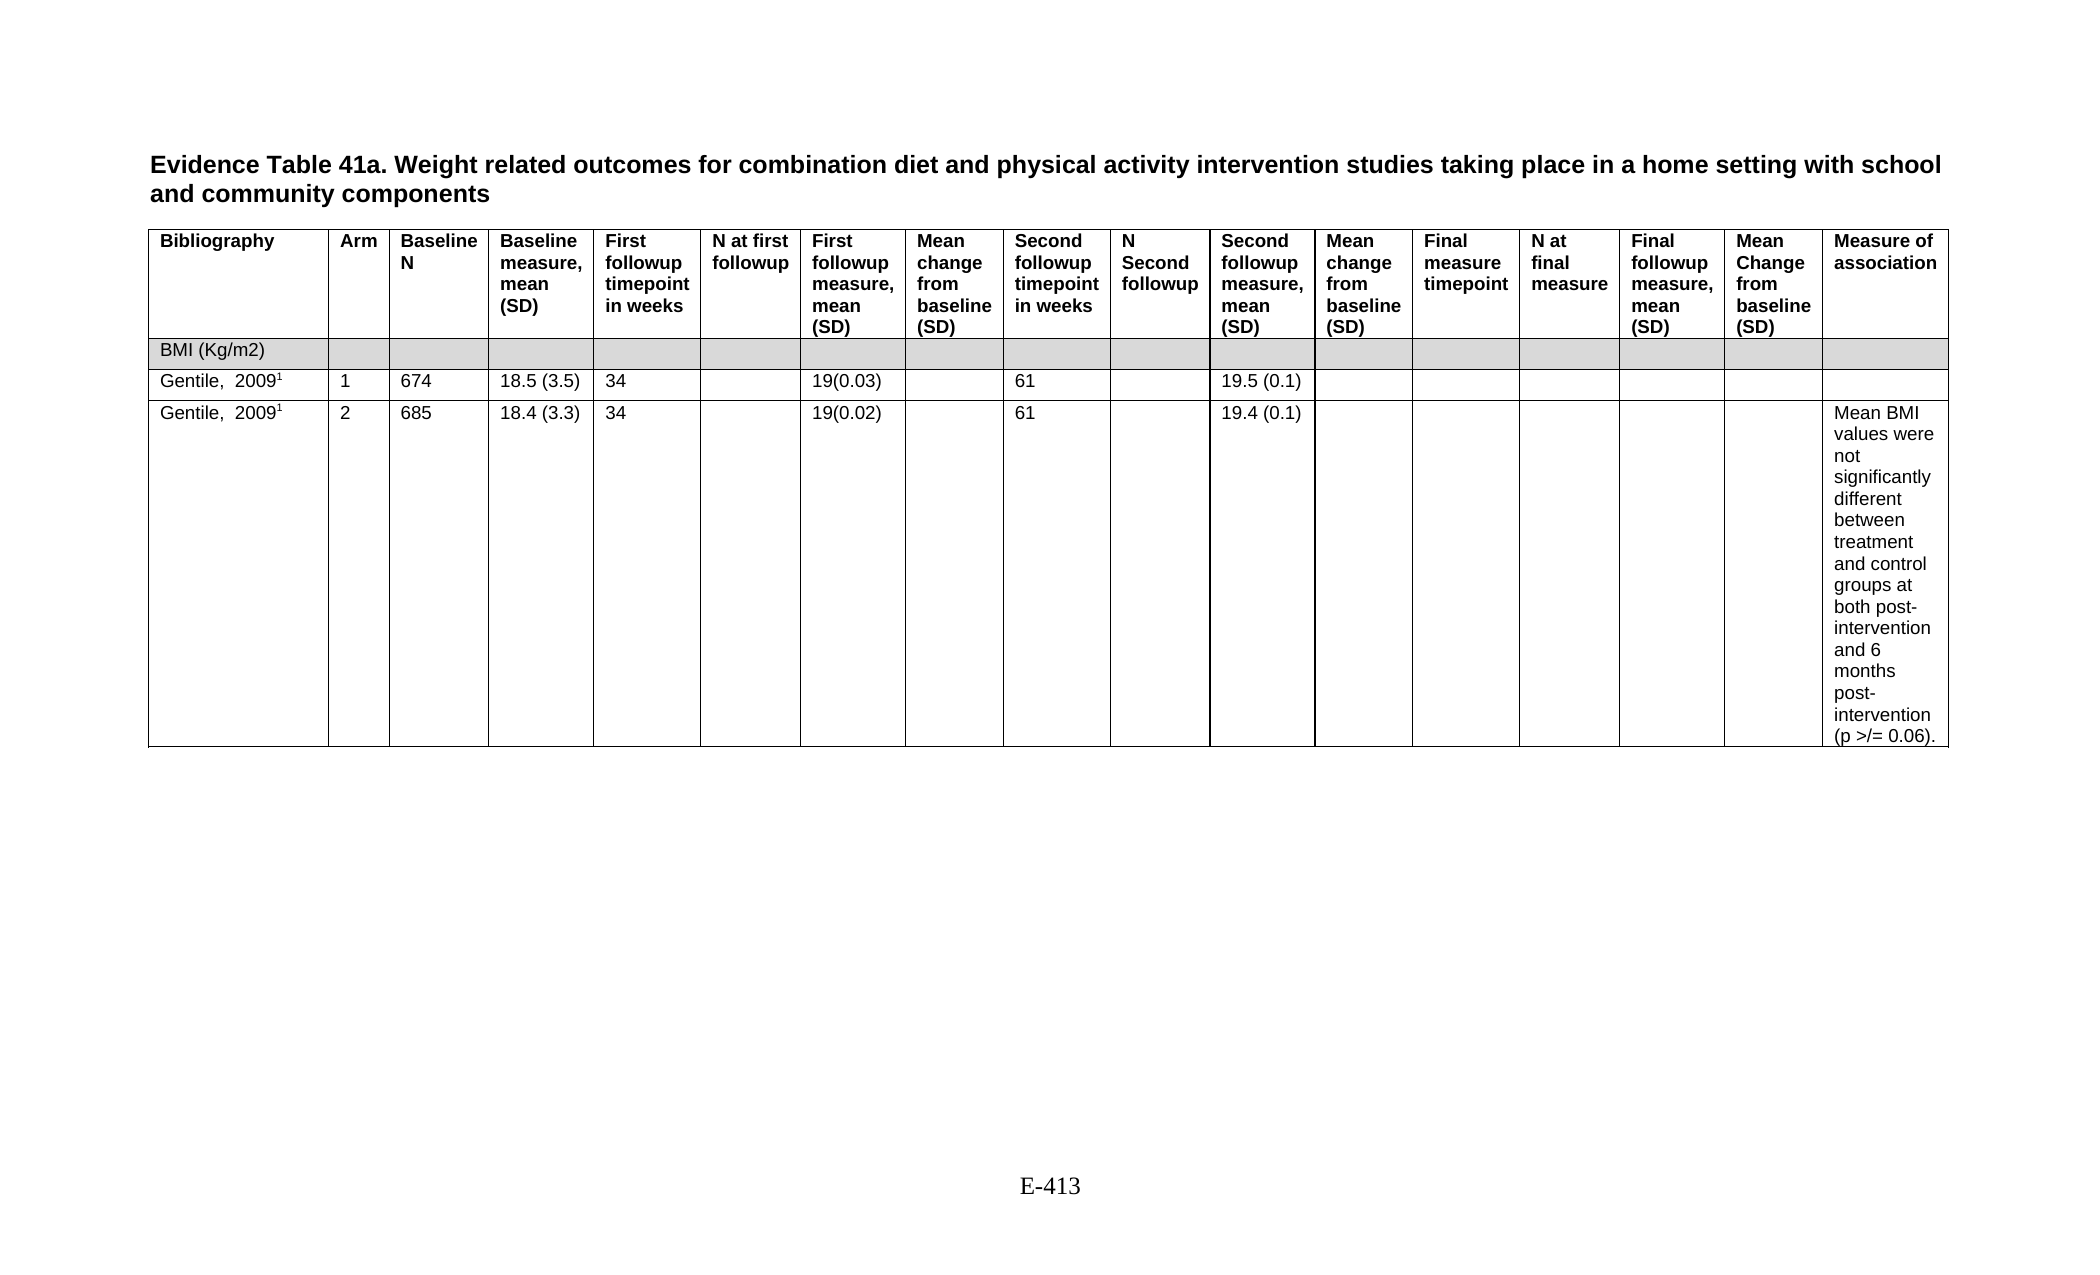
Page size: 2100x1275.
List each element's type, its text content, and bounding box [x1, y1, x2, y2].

table_cell [1316, 370, 1412, 400]
table_header Mean change from baseline (SD) [1316, 230, 1412, 338]
table_cell [1316, 401, 1412, 746]
table_cell [906, 339, 1003, 369]
table_header Final measure timepoint [1413, 230, 1519, 338]
table_cell 18.5 (3.5) [489, 370, 593, 400]
table_cell [1620, 401, 1724, 746]
table_cell [1823, 339, 1948, 369]
table_cell [801, 339, 905, 369]
table_cell [1111, 339, 1209, 369]
table_header Mean change from baseline (SD) [906, 230, 1003, 338]
table_cell [1316, 339, 1412, 369]
table_cell [1725, 370, 1822, 400]
text Evidence Table 41a. Weight related outcomes for combination diet and physical activity intervention studies taking place in a home setting with school and community components [150, 150, 1950, 207]
table_cell [906, 370, 1003, 400]
table_cell [489, 339, 593, 369]
table_header N at first followup [701, 230, 800, 338]
table_cell 34 [594, 401, 700, 746]
table_cell [1823, 370, 1948, 400]
table_cell 685 [390, 401, 488, 746]
table_cell [1004, 339, 1110, 369]
table_cell [390, 339, 488, 369]
table_cell [1413, 370, 1519, 400]
table_cell [329, 339, 389, 369]
table_cell Gentile, 20091 [149, 401, 328, 746]
table_header Baseline measure, mean (SD) [489, 230, 593, 338]
table_header Second followup measure, mean (SD) [1211, 230, 1314, 338]
table_cell 61 [1004, 370, 1110, 400]
table_cell [1413, 339, 1519, 369]
table_cell [1520, 370, 1619, 400]
table_cell [1111, 370, 1209, 400]
table_cell [701, 401, 800, 746]
table_header Arm [329, 230, 389, 338]
table_header First followup timepoint in weeks [594, 230, 700, 338]
table_cell [906, 401, 1003, 746]
table_cell [1725, 339, 1822, 369]
table_cell [1725, 401, 1822, 746]
table_header N at final measure [1520, 230, 1619, 338]
table_cell 2 [329, 401, 389, 746]
table_cell 674 [390, 370, 488, 400]
table_header First followup measure, mean (SD) [801, 230, 905, 338]
table_cell [701, 370, 800, 400]
table_cell 1 [329, 370, 389, 400]
table_cell 19(0.02) [801, 401, 905, 746]
table_header Mean Change from baseline (SD) [1725, 230, 1822, 338]
table_cell 19.4 (0.1) [1211, 401, 1314, 746]
table_cell [701, 339, 800, 369]
table_cell 18.4 (3.3) [489, 401, 593, 746]
table_header Baseline N [390, 230, 488, 338]
table_cell [1520, 339, 1619, 369]
table_cell [1111, 401, 1209, 746]
table_cell 19.5 (0.1) [1211, 370, 1314, 400]
table_cell [1211, 339, 1314, 369]
table_cell 34 [594, 370, 700, 400]
table_header Second followup timepoint in weeks [1004, 230, 1110, 338]
table_cell [1620, 370, 1724, 400]
table_cell [1413, 401, 1519, 746]
table_cell Mean BMI values were not significantly different between treatment and control groups at both post-intervention and 6 months post-intervention (p >/= 0.06). [1823, 401, 1948, 746]
table_header Final followup measure, mean (SD) [1620, 230, 1724, 338]
table_cell [594, 339, 700, 369]
table_cell [1620, 339, 1724, 369]
table_cell [1520, 401, 1619, 746]
table_cell Gentile, 20091 [149, 370, 328, 400]
table_header N Second followup [1111, 230, 1209, 338]
table_cell 61 [1004, 401, 1110, 746]
table_cell BMI (Kg/m2) [149, 339, 328, 369]
table_cell 19(0.03) [801, 370, 905, 400]
table_header Measure of association [1823, 230, 1948, 338]
table_header Bibliography [149, 230, 328, 338]
